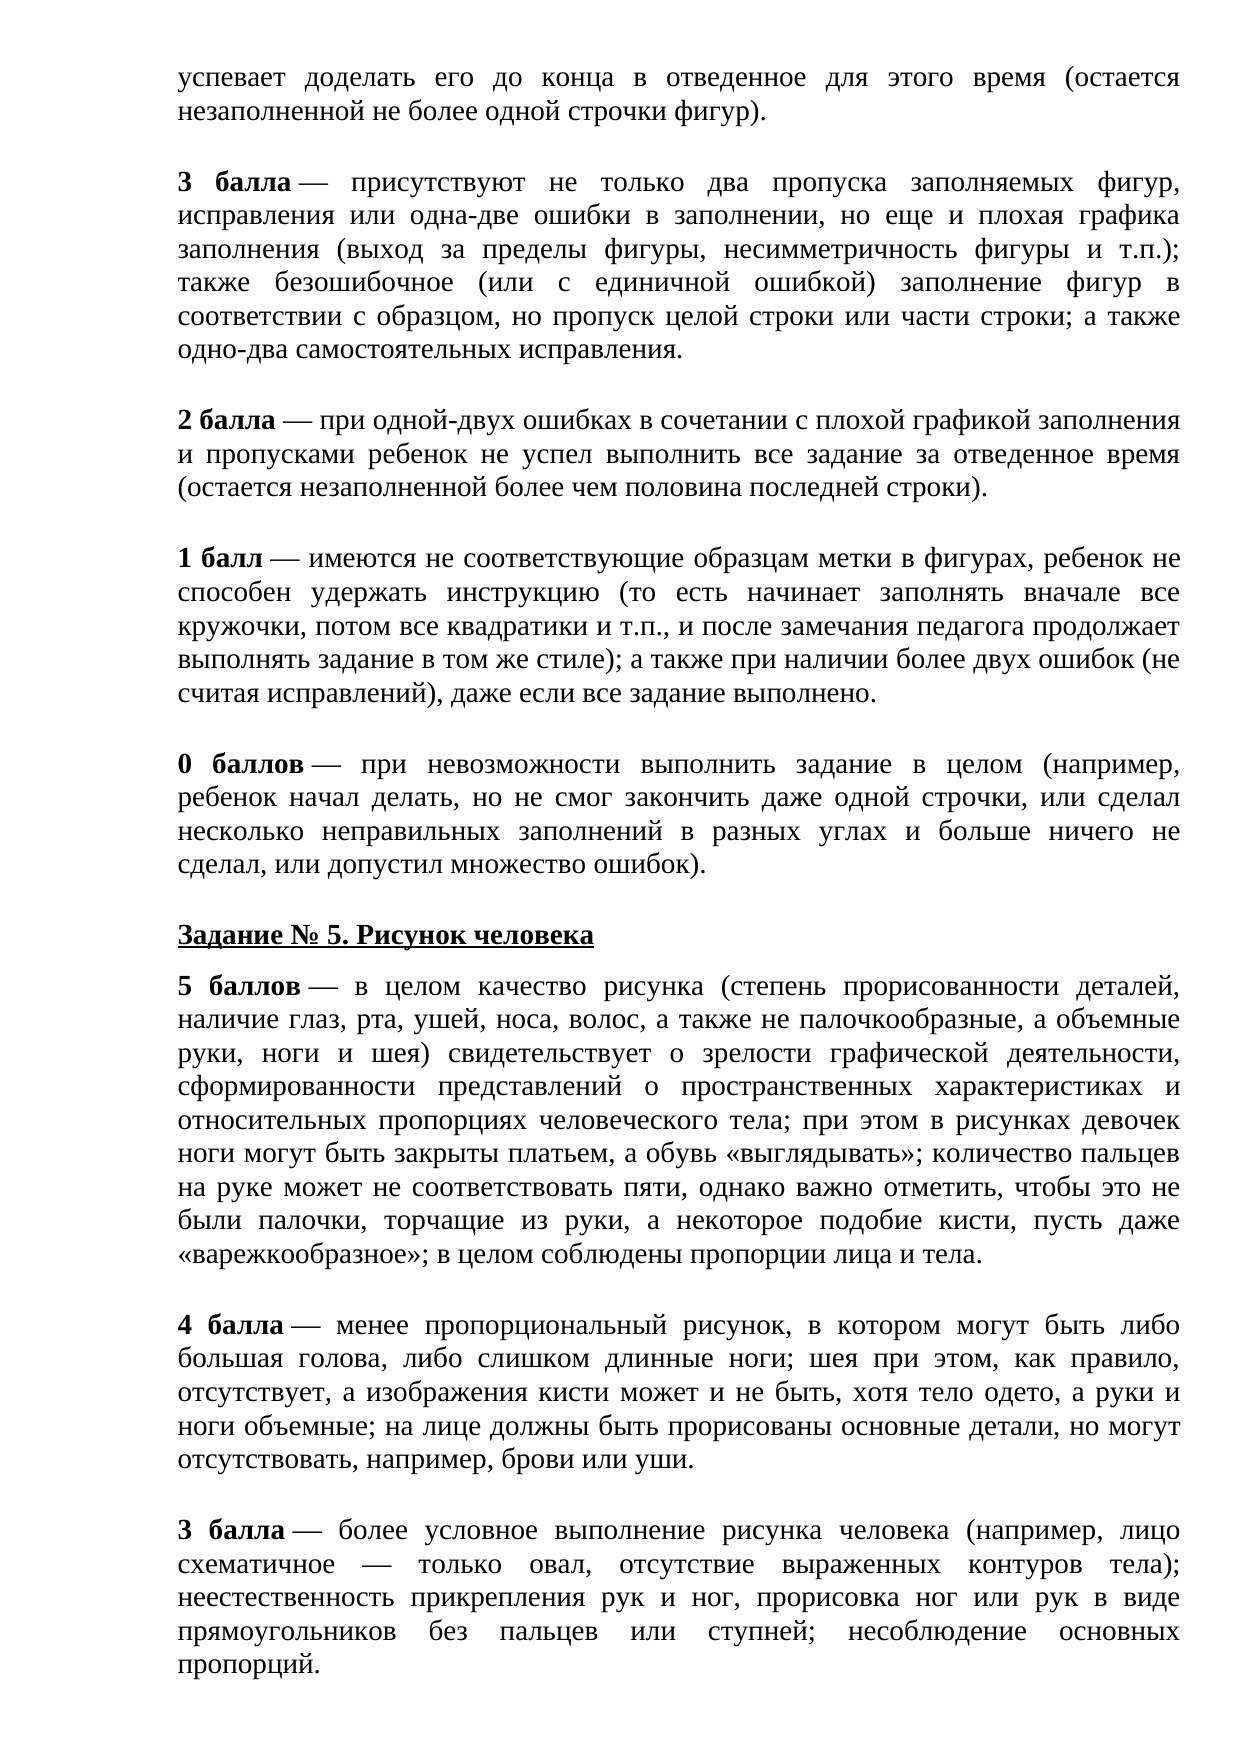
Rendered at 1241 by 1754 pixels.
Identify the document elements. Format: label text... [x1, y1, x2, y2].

text 1 балл — имеются не соответствующие образцам метки в фигурах, ребенок не способен удержать инструкцию (то есть начинает заполнять вначале все кружочки, потом все квадратики и т.п., и после замечания педагога продолжает выполнять задание в том же стиле); а также при наличии более двух ошибок (не считая исправлений), даже если все задание выполнено. [177, 541, 1181, 708]
text Задание № 5. Рисунок человека [177, 917, 1181, 951]
text 5 баллов — в целом качество рисунка (степень прорисованности деталей, наличие глаз, рта, ушей, носа, волос, а также не палочкообразные, а объемные руки, ноги и шея) свидетельствует о зрелости графической деятельности, сформированности представлений о пространственных характеристиках и относительных пропорциях человеческого тела; при этом в рисунках девочек ноги могут быть закрыты платьем, а обувь «выглядывать»; количество пальцев на руке может не соответствовать пяти, однако важно отметить, чтобы это не были палочки, торчащие из руки, а некоторое подобие кисти, пусть даже «варежкообразное»; в целом соблюдены пропорции лица и тела. [177, 968, 1181, 1269]
text 3 балла — присутствуют не только два пропуска заполняемых фигур, исправления или одна-две ошибки в заполнении, но еще и плохая графика заполнения (выход за пределы фигуры, несимметричность фигуры и т.п.); также безошибочное (или с единичной ошибкой) заполнение фигур в соответствии с образцом, но пропуск целой строки или части строки; а также одно-два самостоятельных исправления. [177, 164, 1181, 365]
text 4 балла — менее пропорциональный рисунок, в котором могут быть либо большая голова, либо слишком длинные ноги; шея при этом, как правило, отсутствует, а изображения кисти может и не быть, хотя тело одето, а руки и ноги объемные; на лице должны быть прорисованы основные детали, но могут отсутствовать, например, брови или уши. [177, 1307, 1181, 1475]
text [177, 59, 1181, 126]
text 0 баллов — при невозможности выполнить задание в целом (например, ребенок начал делать, но не смог закончить даже одной строчки, или сделал несколько неправильных заполнений в разных углах и больше ничего не сделал, или допустил множество ошибок). [177, 746, 1181, 880]
text 2 балла — при одной-двух ошибках в сочетании с плохой графикой заполнения и пропусками ребенок не успел выполнить все задание за отведенное время (остается незаполненной более чем половина последней строки). [177, 402, 1181, 503]
text 3 балла — более условное выполнение рисунка человека (например, лицо схематичное — только овал, отсутствие выраженных контуров тела); неестественность прикрепления рук и ног, прорисовка ног или рук в виде прямоугольников без пальцев или ступней; несоблюдение основных пропорций. [177, 1512, 1181, 1680]
